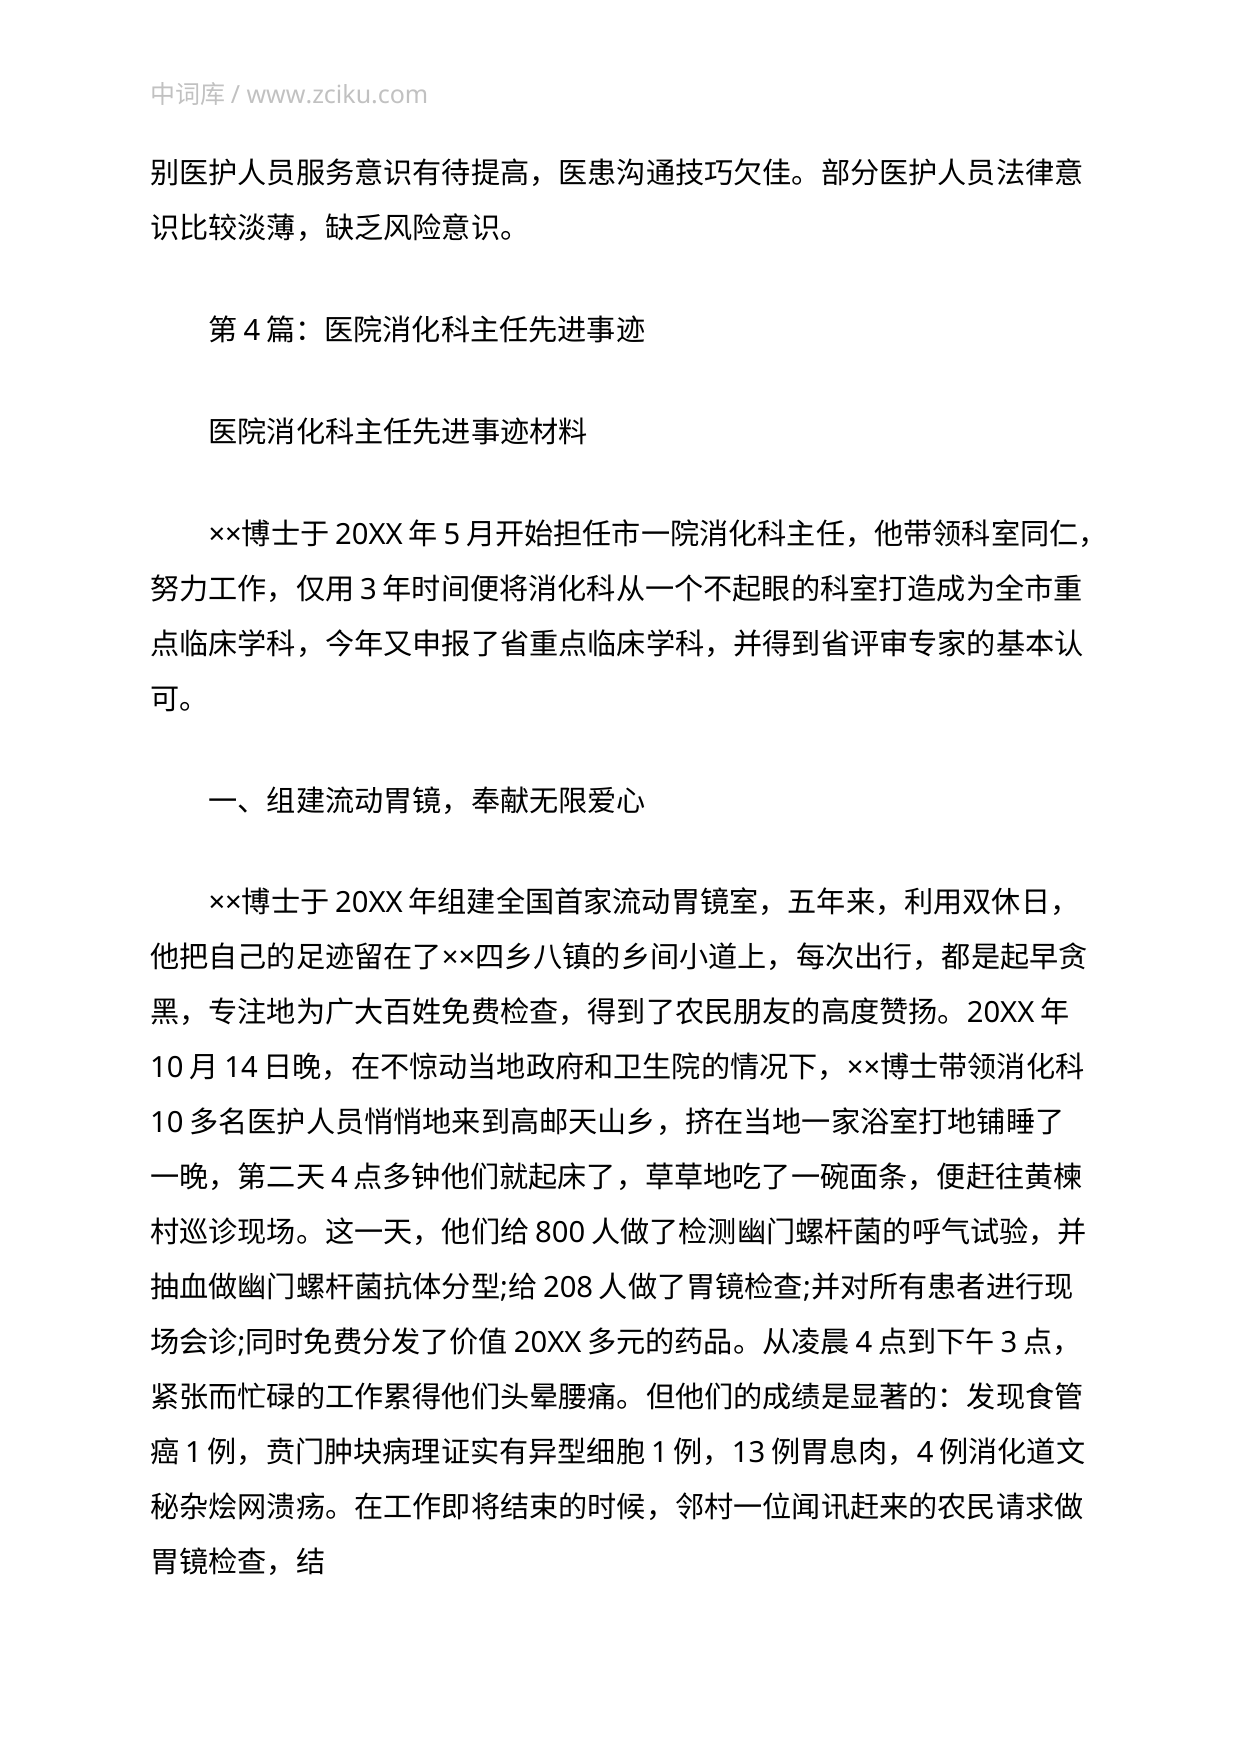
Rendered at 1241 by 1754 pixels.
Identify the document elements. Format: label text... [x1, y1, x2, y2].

text ××博士于20XX年5月开始担任市一院消化科主任，他带领科室同仁，努力工作，仅用3年时间便将消化科从一个不起眼的科室打造成为全市重点临床学科，今年又申报了省重点临床学科，并得到省评审专家的基本认可。 [150, 510, 1090, 718]
text 一、组建流动胃镜，奉献无限爱心 [150, 777, 1090, 819]
text 第4篇：医院消化科主任先进事迹 [150, 307, 1090, 349]
text 医院消化科主任先进事迹材料 [150, 409, 1090, 451]
text ××博士于20XX年组建全国首家流动胃镜室，五年来，利用双休日，他把自己的足迹留在了××四乡八镇的乡间小道上，每次出行，都是起早贪黑，专注地为广大百姓免费检查，得到了农民朋友的高度赞扬。20XX年10月14日晚，在不惊动当地政府和卫生院的情况下，××博士带领消化科10多名医护人员悄悄地来到高邮天山乡，挤在当地一家浴室打地铺睡了一晚，第二天4点多钟他们就起床了，草草地吃了一碗面条，便赶往黄楝村巡诊现场。这一天，他们给800人做了检测幽门螺杆菌的呼气试验，并抽血做幽门螺杆菌抗体分型;给208人做了胃镜检查;并对所有患者进行现场会诊;同时免费分发了价值20XX多元的药品。从凌晨4点到下午3点，紧张而忙碌的工作累得他们头晕腰痛。但他们的成绩是显著的：发现食管癌1例，贲门肿块病理证实有异型细胞1例，13例胃息肉，4例消化道文秘杂烩网溃疡。在工作即将结束的时候，邻村一位闻讯赶来的农民请求做胃镜检查，结 [150, 879, 1090, 1581]
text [150, 150, 1090, 247]
